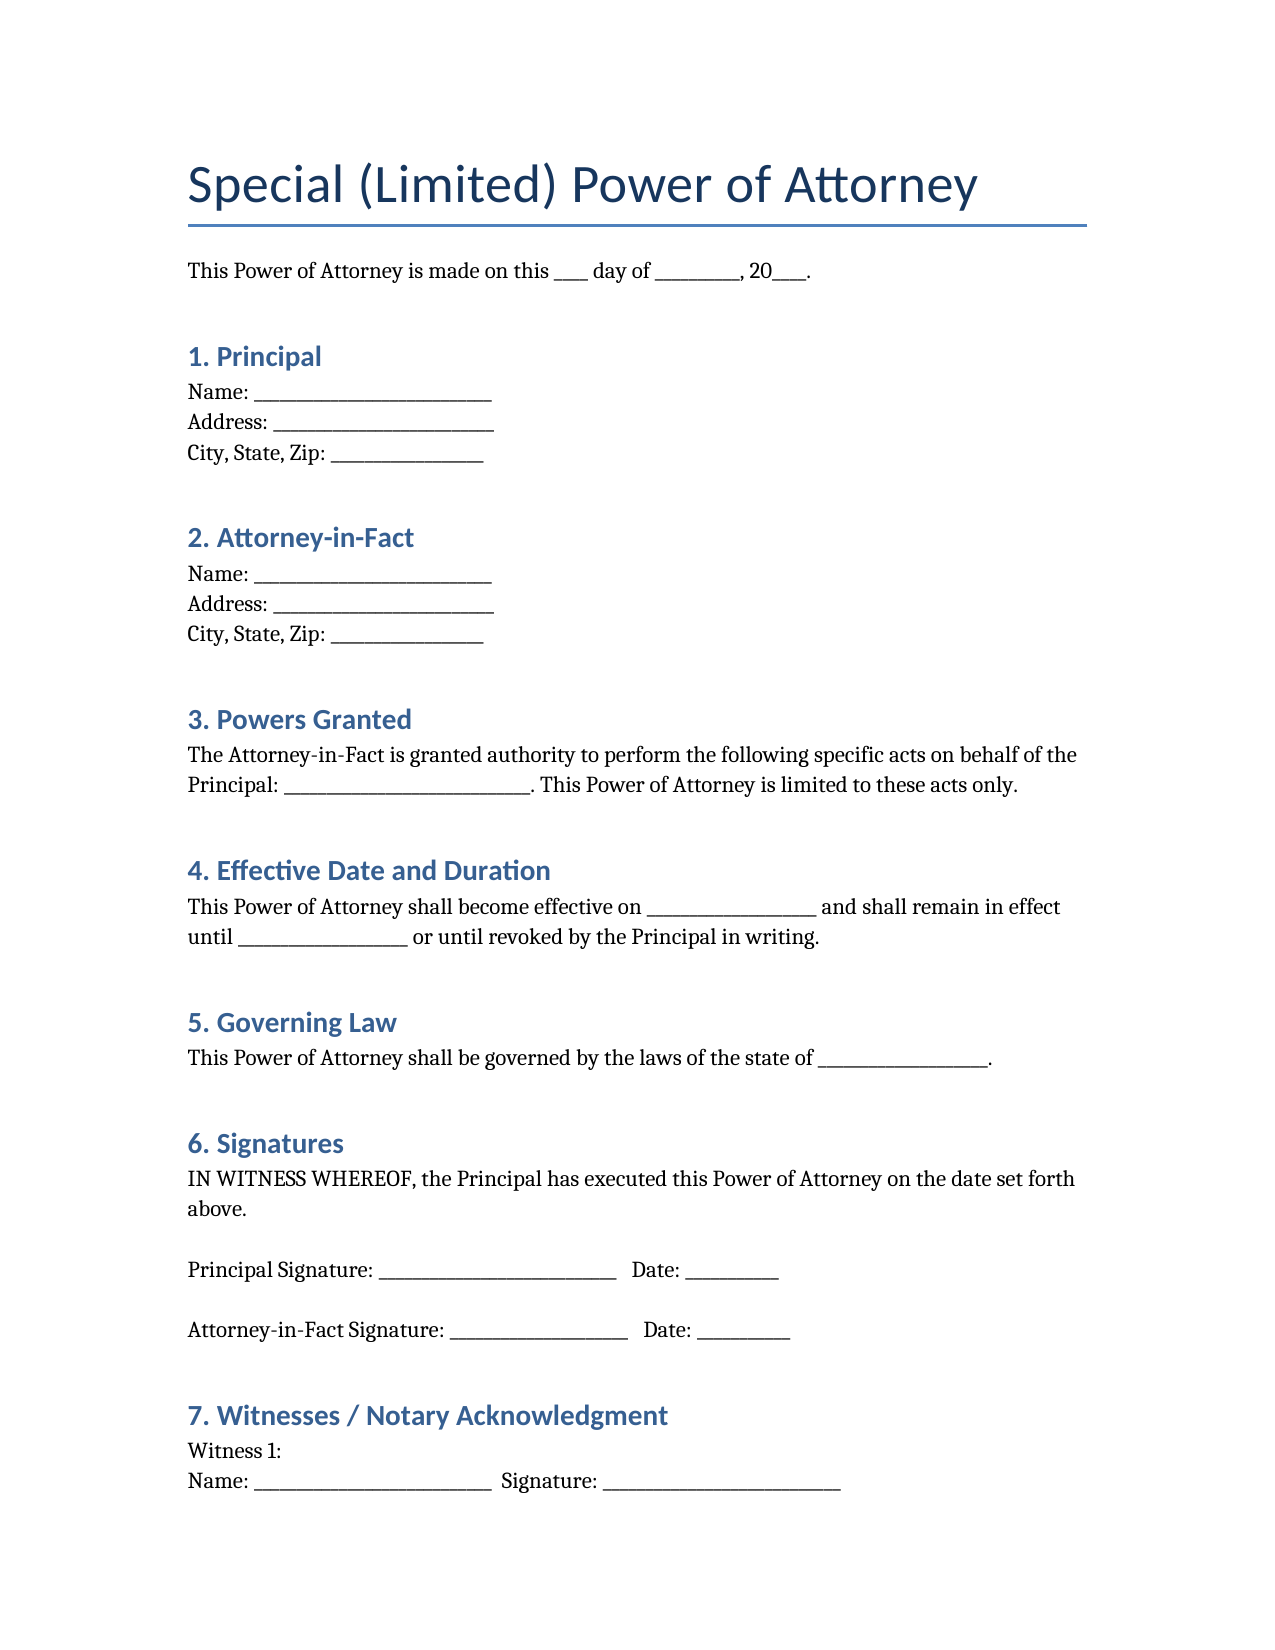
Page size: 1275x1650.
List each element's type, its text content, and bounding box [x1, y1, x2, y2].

text The Attorney-in-Fact is granted authority to perform the following specific acts on behalf of the Principal: _____________________________. This Power of Attorney is limited to these acts only. [187, 742, 1087, 799]
title Special (Limited) Power of Attorney [187, 150, 1087, 227]
subtitle 2. Attorney-in-Fact [187, 519, 1087, 555]
subtitle 7. Witnesses / Notary Acknowledgment [187, 1397, 1087, 1433]
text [187, 1438, 1087, 1495]
subtitle 3. Powers Granted [187, 701, 1087, 737]
text IN WITNESS WHEREOF, the Principal has executed this Power of Attorney on the date set forth above. Principal Signature: ____________________________ Date: ___________ Attorney-in-Fact Signature: _____________________ Date: ___________ [187, 1166, 1087, 1343]
subtitle 6. Signatures [187, 1125, 1087, 1161]
subtitle 1. Principal [187, 338, 1087, 374]
text This Power of Attorney shall be governed by the laws of the state of ____________________. [187, 1045, 1087, 1071]
text Name: ____________________________ Address: __________________________ City, State, Zip: __________________ [187, 561, 1087, 647]
text Name: ____________________________ Address: __________________________ City, State, Zip: __________________ [187, 379, 1087, 466]
subtitle 4. Effective Date and Duration [187, 852, 1087, 888]
text This Power of Attorney shall become effective on ____________________ and shall remain in effect until ____________________ or until revoked by the Principal in writing. [187, 893, 1087, 950]
subtitle 5. Governing Law [187, 1004, 1087, 1039]
text This Power of Attorney is made on this ____ day of __________, 20____. [187, 258, 1087, 284]
